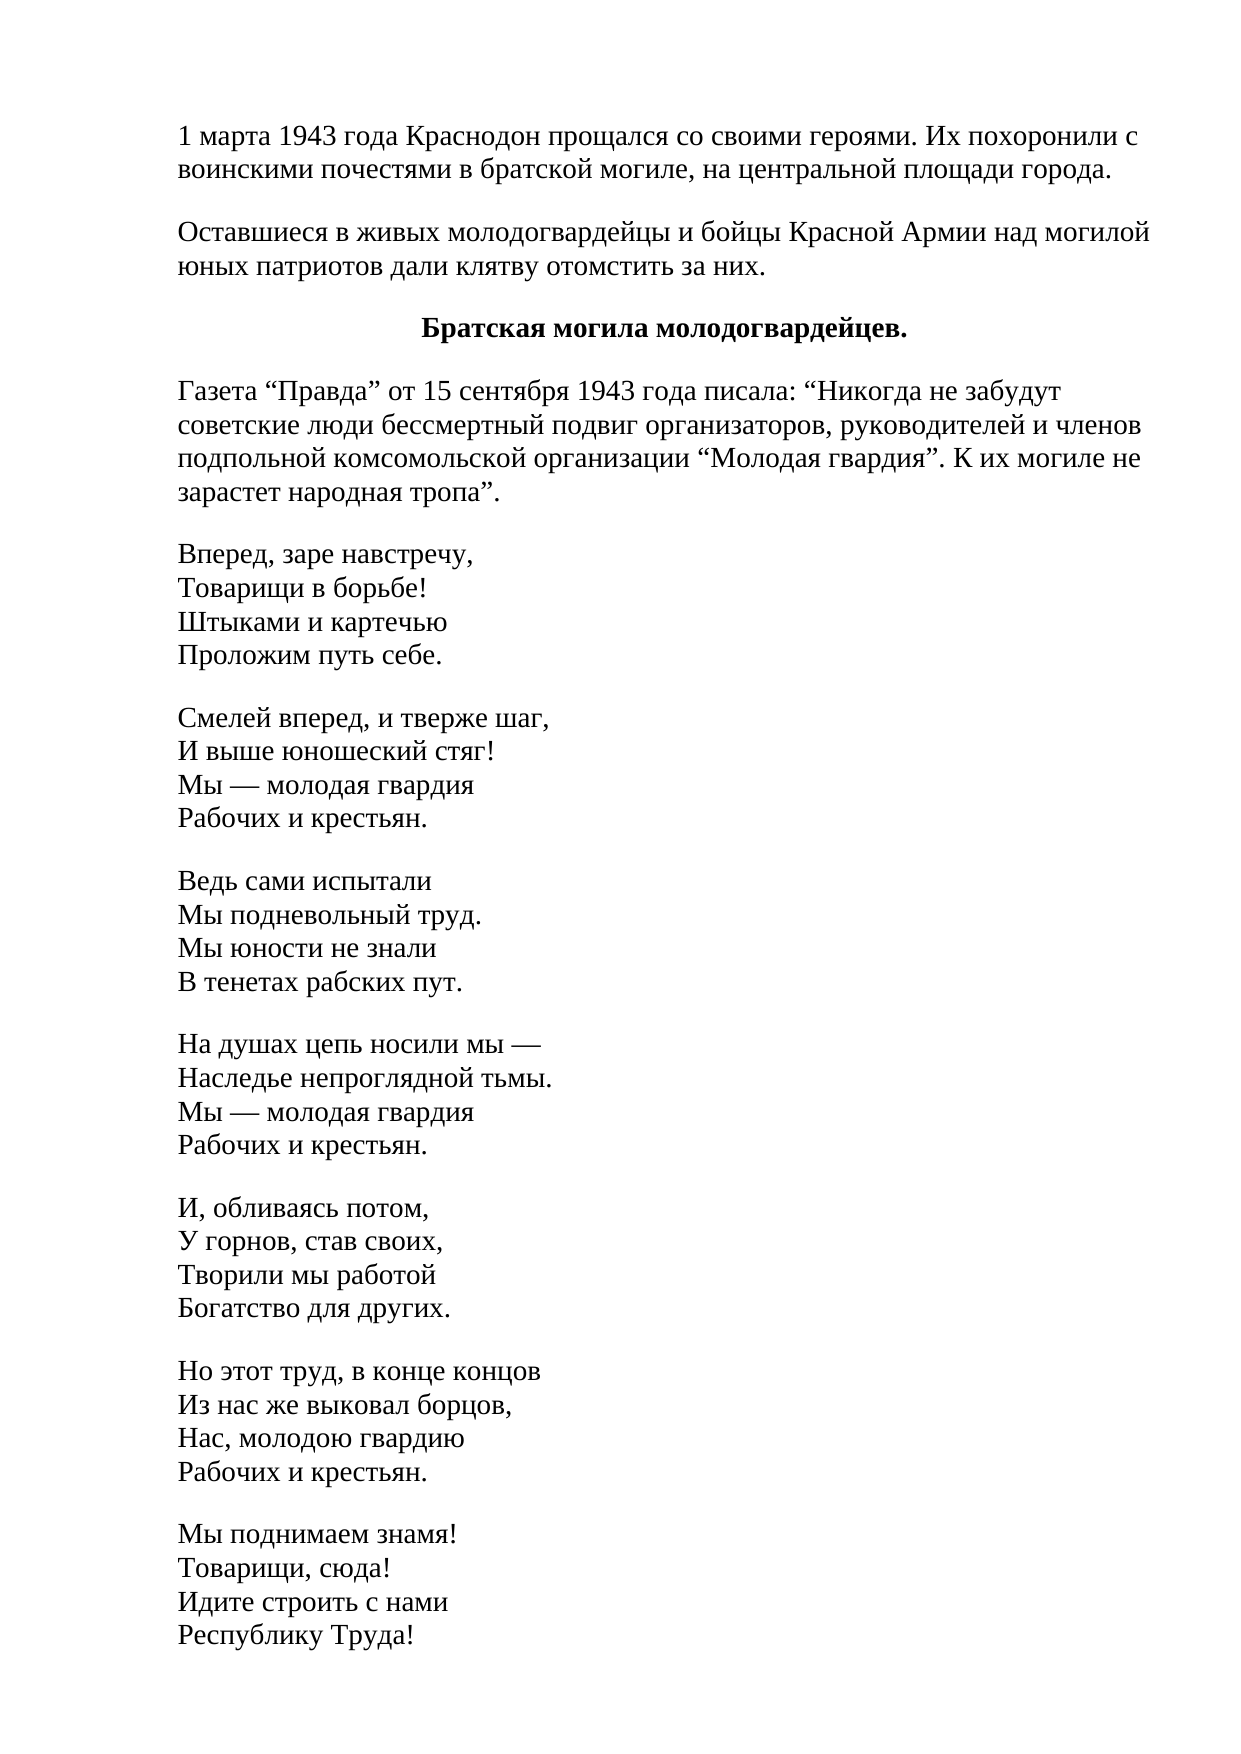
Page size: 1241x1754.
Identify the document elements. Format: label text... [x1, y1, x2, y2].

text Ведь сами испытали Мы подневольный труд. Мы юности не знали В тенетах рабских пут. [177, 863, 1152, 997]
text Братская могила молодогвардейцев. [177, 311, 1152, 344]
text Но этот труд, в конце концов Из нас же выковал борцов, Нас, молодою гвардию Рабочих и крестьян. [177, 1353, 1152, 1487]
text Оставшиеся в живых молодогвардейцы и бойцы Красной Армии над могилой юных патриотов дали клятву отомстить за них. [177, 214, 1152, 281]
text Мы поднимаем знамя! Товарищи, сюда! Идите строить с нами Республику Труда! [177, 1517, 1152, 1651]
text Смелей вперед, и тверже шаг, И выше юношеский стяг! Мы — молодая гвардия Рабочих и крестьян. [177, 700, 1152, 834]
text Газета “Правда” от 15 сентября 1943 года писала: “Никогда не забудут советские люди бессмертный подвиг организаторов, руководителей и членов подпольной комсомольской организации “Молодая гвардия”. К их могиле не зарастет народная тропа”. [177, 373, 1152, 507]
text И, обливаясь потом, У горнов, став своих, Творили мы работой Богатство для других. [177, 1190, 1152, 1324]
text На душах цепь носили мы — Наследье непроглядной тьмы. Мы — молодая гвардия Рабочих и крестьян. [177, 1027, 1152, 1161]
text 1 марта 1943 года Краснодон прощался со своими героями. Их похоронили с воинскими почестями в братской могиле, на центральной площади города. [177, 118, 1152, 185]
text Вперед, заре навстречу, Товарищи в борьбе! Штыками и картечью Проложим путь себе. [177, 537, 1152, 671]
